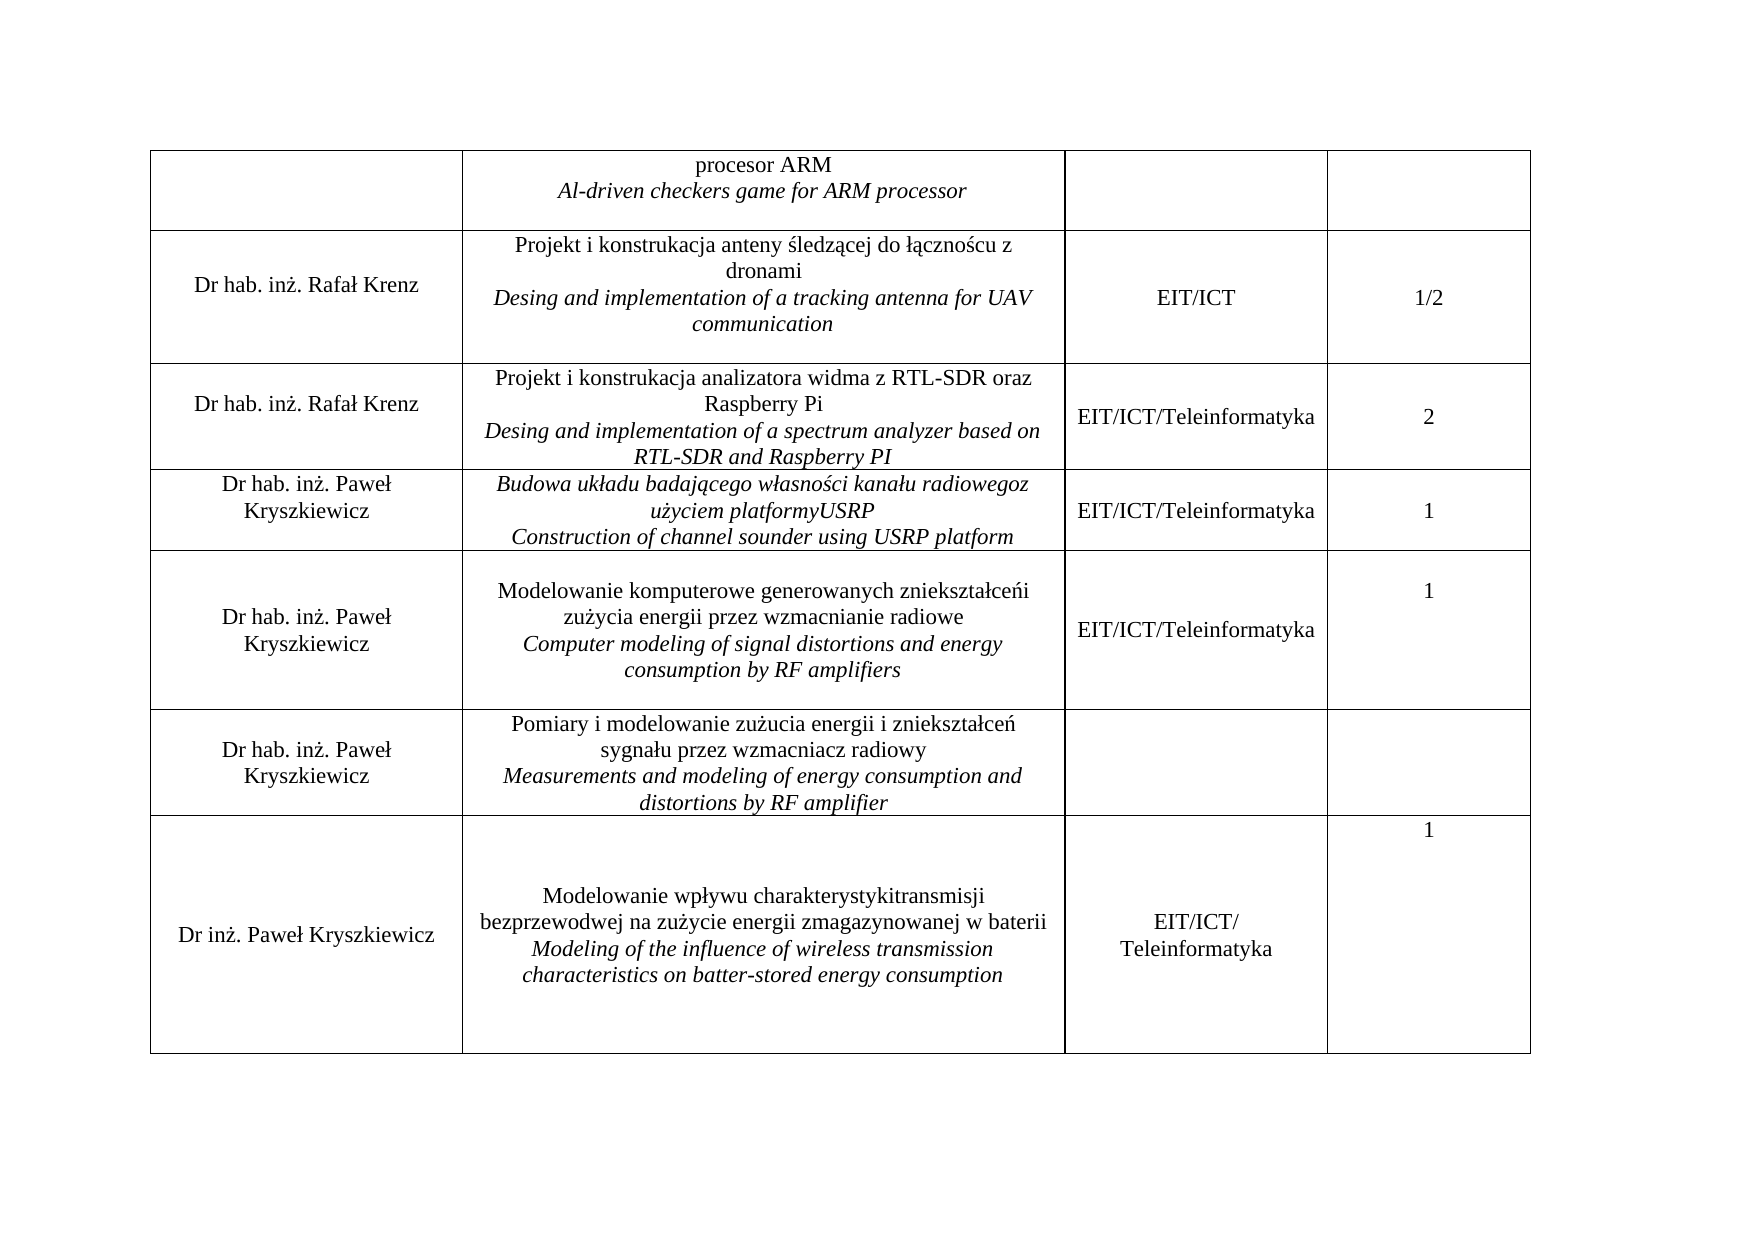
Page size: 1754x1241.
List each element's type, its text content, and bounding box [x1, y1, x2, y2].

table_cell 1/2 [1328, 231, 1530, 363]
table_cell 2 [1328, 364, 1530, 469]
table_cell 1 [1328, 470, 1530, 549]
table_cell Projekt i konstrukacja analizatora widma z RTL-SDR oraz Raspberry Pi Desing and implementation of a spectrum analyzer based on RTL-SDR and Raspberry PI [463, 364, 1064, 469]
table_cell Dr hab. inż. Paweł Kryszkiewicz [151, 470, 462, 549]
table_cell Modelowanie wpływu charakterystykitransmisji bezprzewodwej na zużycie energii zmagazynowanej w baterii Modeling of the influence of wireless transmission characteristics on batter-stored energy consumption [463, 816, 1064, 1053]
table_cell 1 [1328, 551, 1530, 709]
table_cell Dr hab. inż. Rafał Krenz [151, 231, 462, 363]
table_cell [151, 151, 462, 230]
table_cell Dr inż. Paweł Kryszkiewicz [151, 816, 462, 1053]
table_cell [463, 151, 1064, 230]
table_cell Dr hab. inż. Paweł Kryszkiewicz [151, 551, 462, 709]
table_cell Modelowanie komputerowe generowanych zniekształceńi zużycia energii przez wzmacnianie radiowe Computer modeling of signal distortions and energy consumption by RF amplifiers [463, 551, 1064, 709]
table_cell 1 [1328, 816, 1530, 1053]
table_cell Dr hab. inż. Rafał Krenz [151, 364, 462, 469]
table_cell EIT/ICT/Teleinformatyka [1066, 470, 1327, 549]
table_cell EIT/ICT/ Teleinformatyka [1066, 816, 1327, 1053]
table_cell EIT/ICT/Teleinformatyka [1066, 551, 1327, 709]
table_cell Pomiary i modelowanie zużucia energii i zniekształceń sygnału przez wzmacniacz radiowy Measurements and modeling of energy consumption and distortions by RF amplifier [463, 710, 1064, 815]
table_cell Projekt i konstrukacja anteny śledzącej do łącznoścu z dronami Desing and implementation of a tracking antenna for UAV communication [463, 231, 1064, 363]
table_cell 1 [1328, 151, 1530, 230]
table_cell EIT/ICT [1066, 231, 1327, 363]
table_cell EIT/ICT/Teleinformatyka [1066, 364, 1327, 469]
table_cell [1066, 151, 1327, 230]
table_cell Dr hab. inż. Paweł Kryszkiewicz [151, 710, 462, 815]
table_cell [1328, 710, 1530, 815]
table_cell [1066, 710, 1327, 815]
table_cell Budowa układu badającego własności kanału radiowegoz użyciem platformyUSRP Construction of channel sounder using USRP platform [463, 470, 1064, 549]
